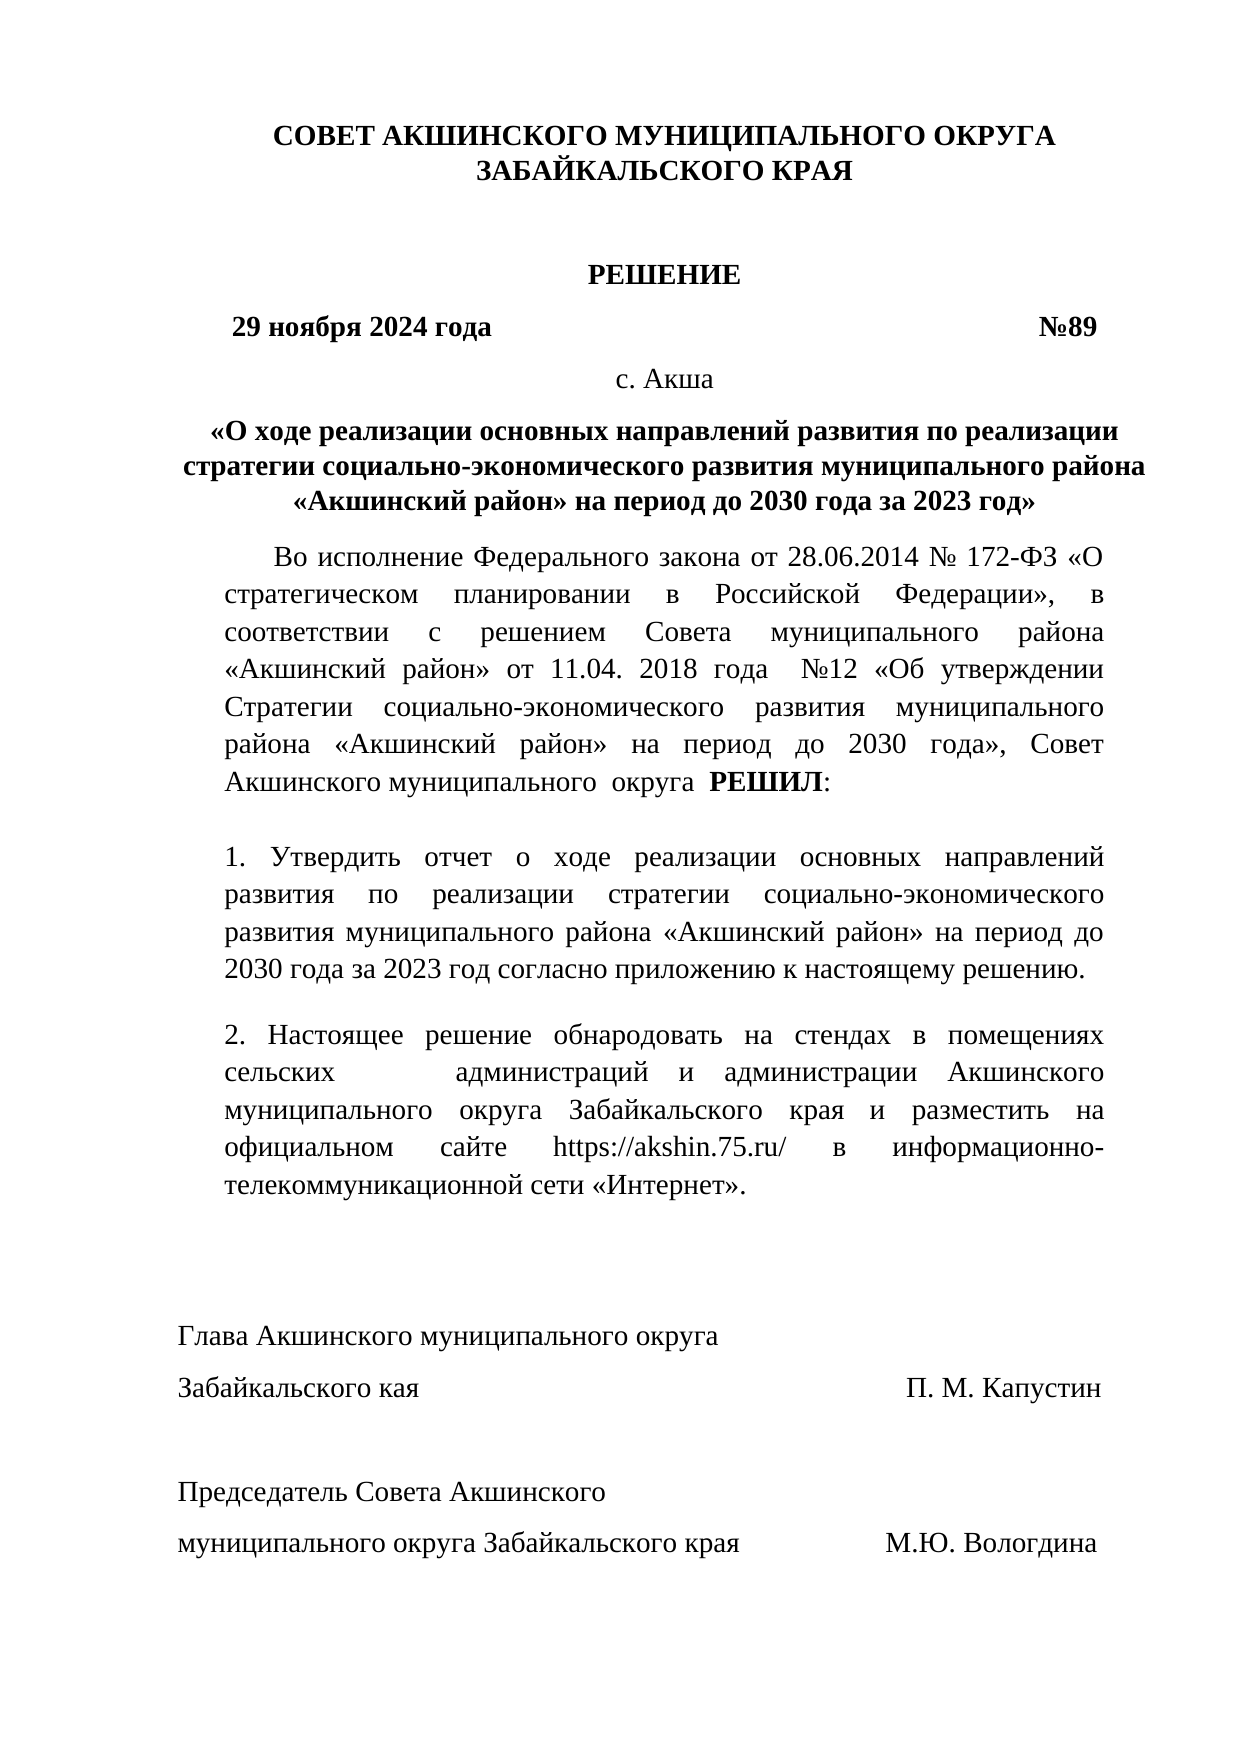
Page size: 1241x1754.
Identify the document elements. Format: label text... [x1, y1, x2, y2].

text Председатель Совета Акшинского [177, 1474, 1152, 1507]
text «О ходе реализации основных направлений развития по реализации стратегии социально-экономического развития муниципального района «Акшинский район» на период до 2030 года за 2023 год» [177, 413, 1152, 517]
text СОВЕТ АКШИНСКОГО МУНИЦИПАЛЬНОГО ОКРУГА ЗАБАЙКАЛЬСКОГО КРАЯ [177, 118, 1152, 187]
text муниципального округа Забайкальского края М.Ю. Вологдина [177, 1526, 1152, 1559]
text 29 ноября 2024 года №89 [177, 309, 1152, 342]
text Глава Акшинского муниципального округа [177, 1318, 1152, 1352]
text Во исполнение Федерального закона от 28.06.2014 № 172-ФЗ «О стратегическом планировании в Российской Федерации», в соответствии с решением Совета муниципального района «Акшинский район» от 11.04. 2018 года №12 «Об утверждении Стратегии социально-экономического развития муниципального района «Акшинский район» на период до 2030 года», Совет Акшинского муниципального округа РЕШИЛ: [224, 535, 1105, 797]
text 2. Настоящее решение обнародовать на стендах в помещениях сельских администраций и администрации Акшинского муниципального округа Забайкальского края и разместить на официальном сайте https://akshin.75.ru/ в информационно-телекоммуникационной сети «Интернет». [224, 1013, 1105, 1201]
text Забайкальского кая П. М. Капустин [177, 1370, 1152, 1403]
text с. Акша [177, 361, 1152, 394]
text 1. Утвердить отчет о ходе реализации основных направлений развития по реализации стратегии социально-экономического развития муниципального района «Акшинский район» на период до 2030 года за 2023 год согласно приложению к настоящему решению. [224, 835, 1105, 985]
text РЕШЕНИЕ [177, 257, 1152, 291]
